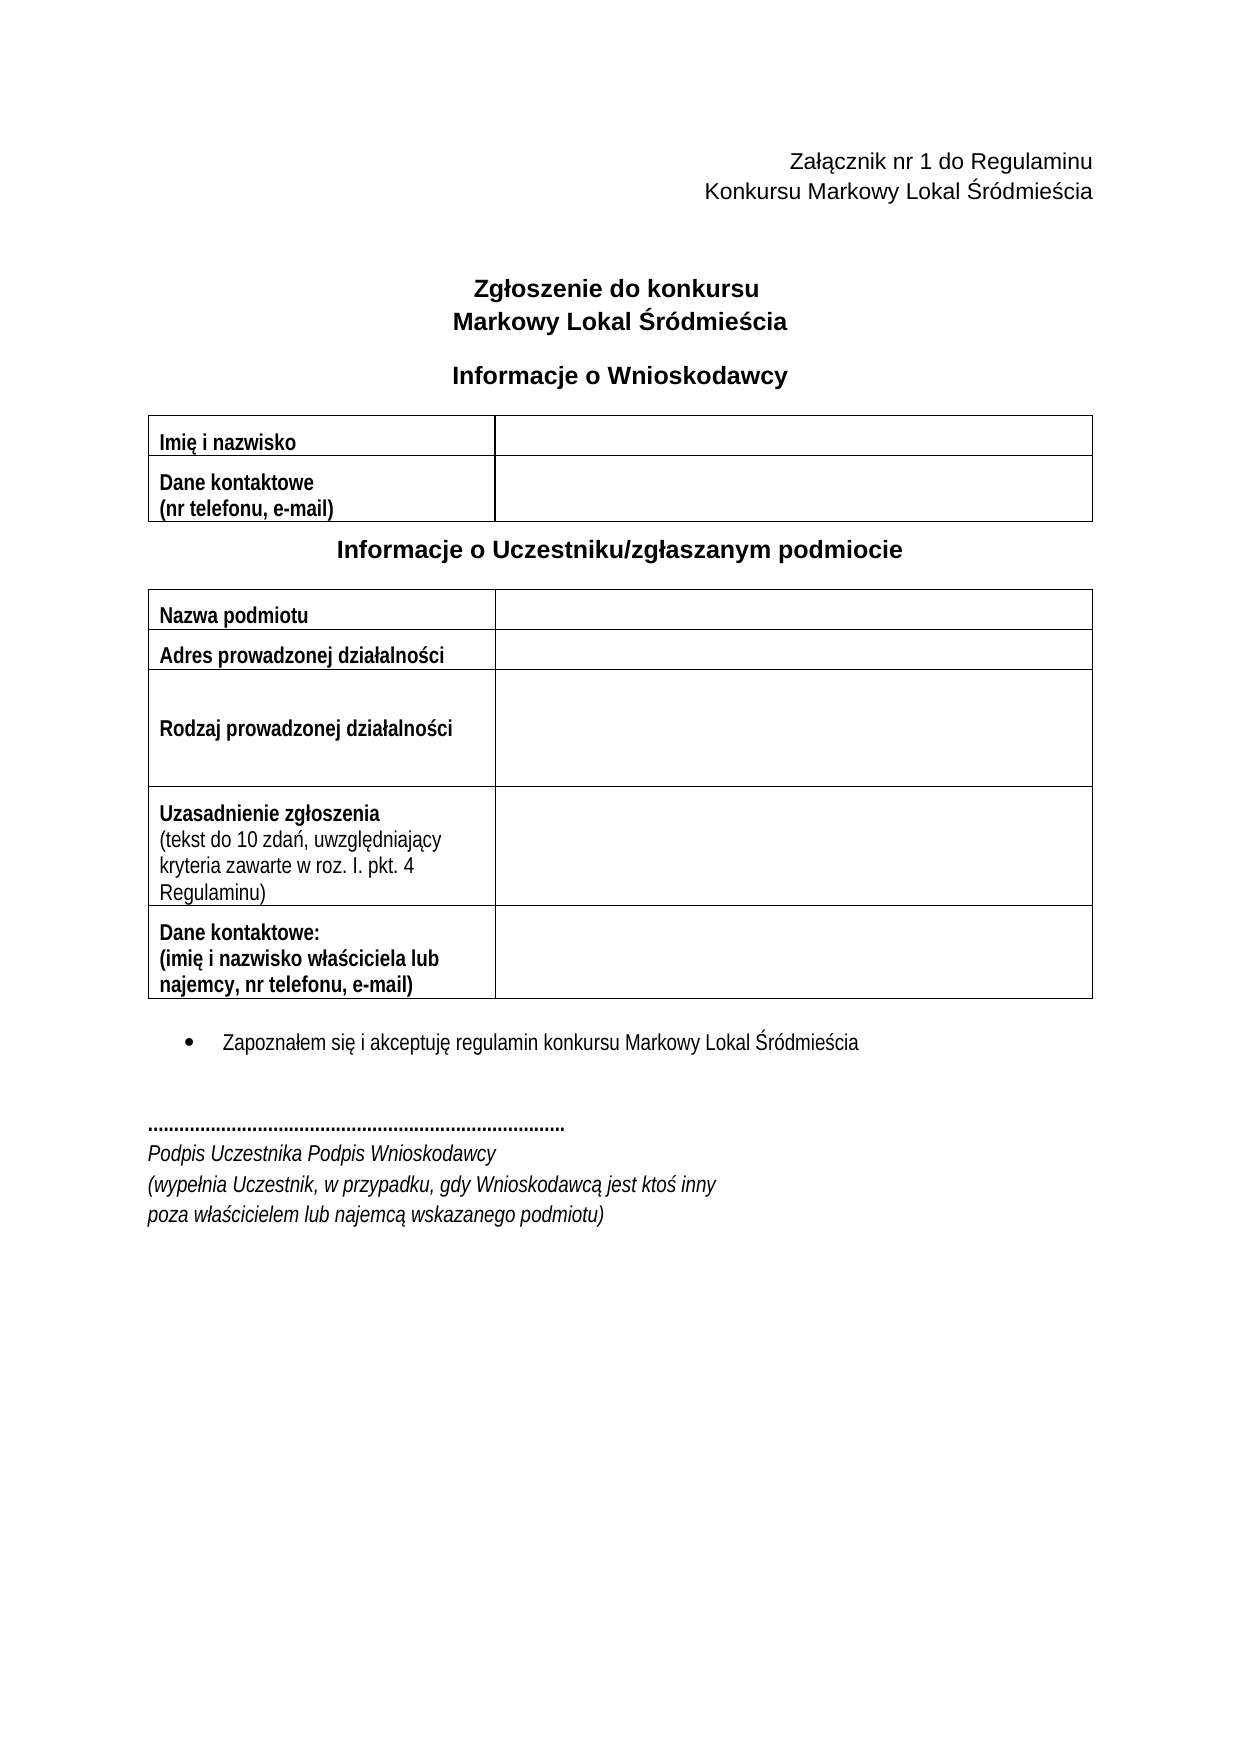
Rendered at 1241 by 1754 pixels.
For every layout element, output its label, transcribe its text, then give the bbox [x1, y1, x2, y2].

table_cell Dane kontaktowe (nr telefonu, e-mail) [149, 456, 494, 521]
table_header [496, 416, 1092, 455]
text Załącznik nr 1 do Regulaminu [148, 148, 1093, 174]
table_cell [496, 670, 1092, 786]
text Konkursu Markowy Lokal Śródmieścia [148, 178, 1093, 204]
text Informacje o Wnioskodawcy [148, 361, 1093, 390]
table_header Nazwa podmiotu [149, 590, 495, 628]
table_cell Dane kontaktowe: (imię i nazwisko właściciela lub najemcy, nr telefonu, e-mail) [149, 906, 495, 998]
table_cell [496, 630, 1092, 668]
table_header [496, 590, 1092, 628]
table_header Imię i nazwisko [149, 416, 494, 455]
list Zapoznałem się i akceptuję regulamin konkursu Markowy Lokal Śródmieścia [185, 1029, 1093, 1055]
text Zgłoszenie do konkursu Markowy Lokal Śródmieścia [148, 274, 1093, 336]
table_cell [496, 906, 1092, 998]
table_cell Uzasadnienie zgłoszenia (tekst do 10 zdań, uwzględniający kryteria zawarte w roz. I. pkt. 4 Regulaminu) [149, 787, 495, 905]
text Informacje o Uczestniku/zgłaszanym podmiocie [148, 535, 1093, 563]
text Podpis Uczestnika Podpis Wnioskodawcy (wypełnia Uczestnik, w przypadku, gdy Wnioskodawcą jest ktoś inny poza właścicielem lub najemcą wskazanego podmiotu) [148, 1140, 1093, 1227]
table_cell Adres prowadzonej działalności [149, 630, 495, 668]
table_cell Rodzaj prowadzonej działalności [149, 670, 495, 786]
text ................................................................................ [148, 1110, 1093, 1136]
table_cell [496, 787, 1092, 905]
table_cell [496, 456, 1092, 521]
